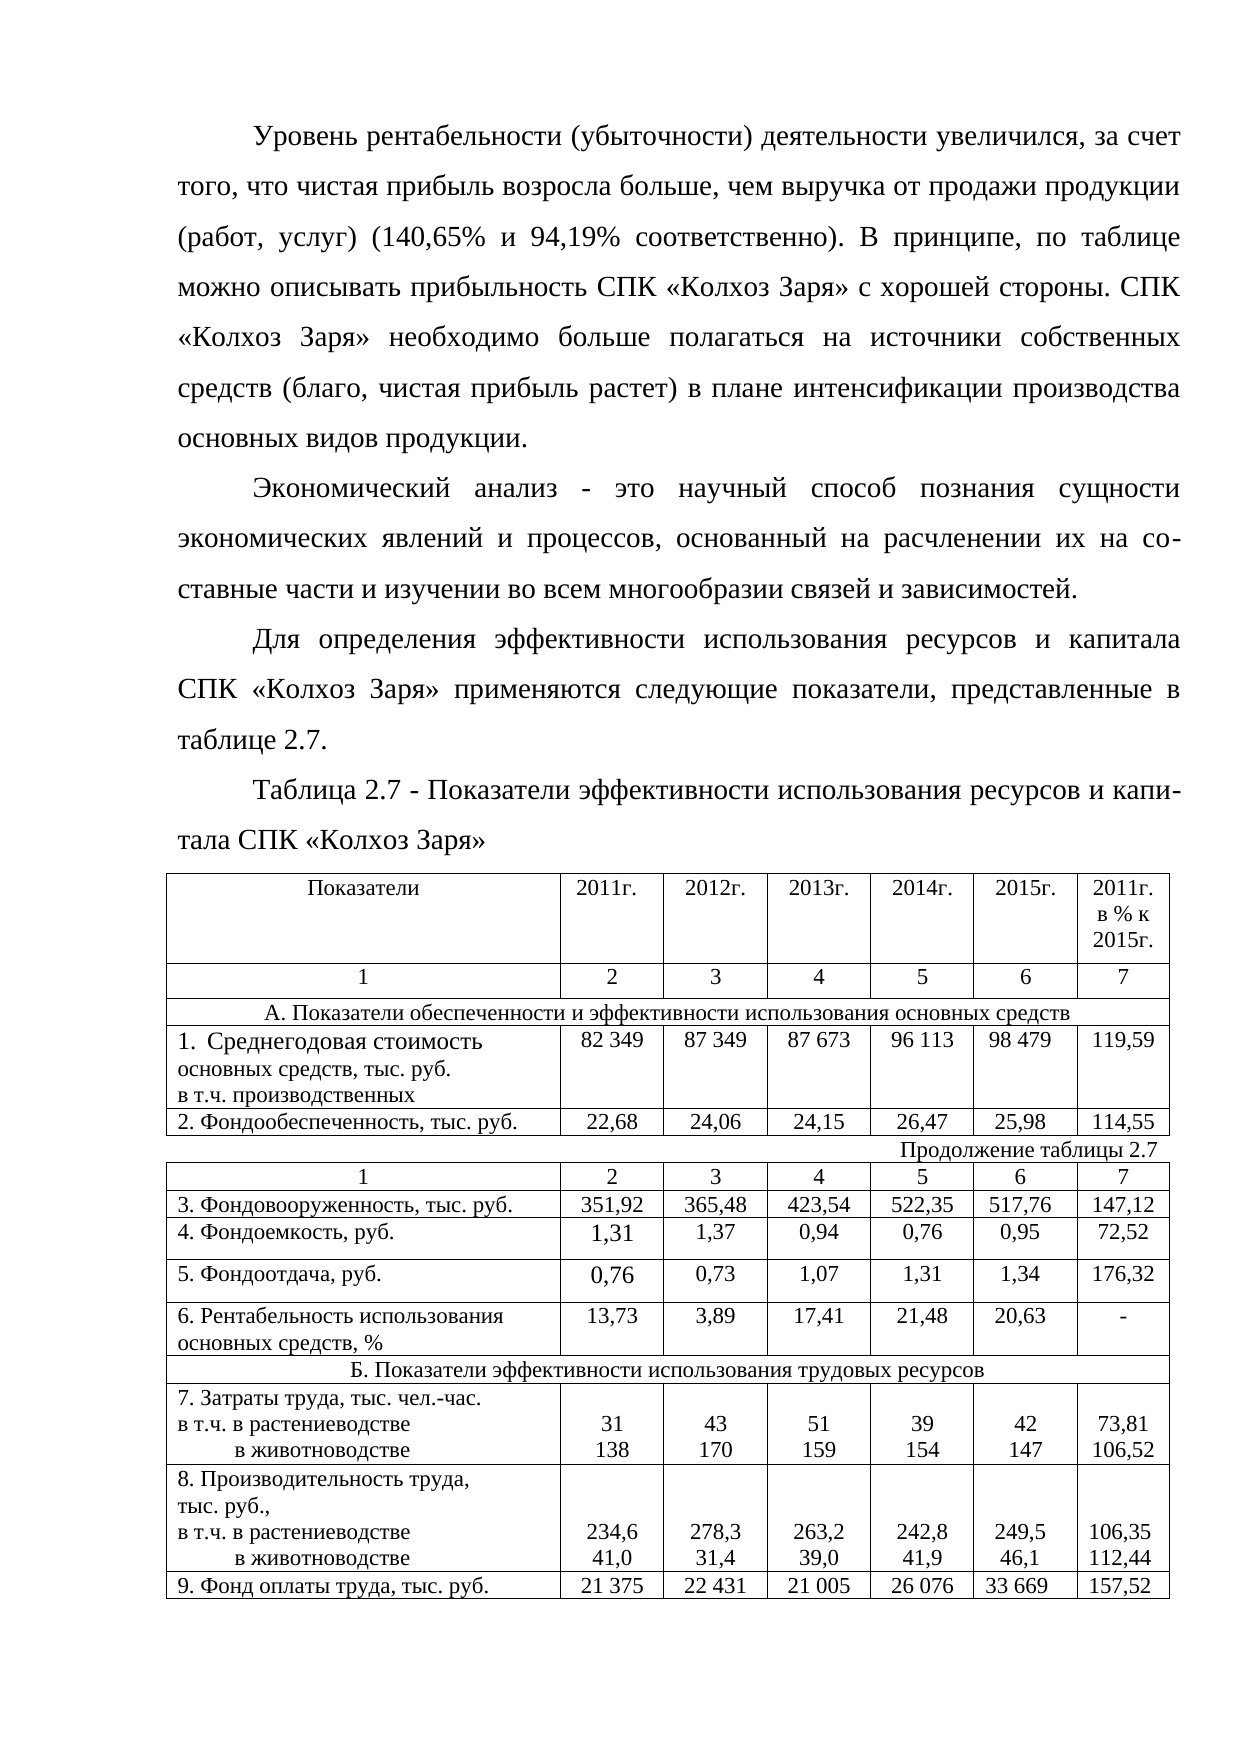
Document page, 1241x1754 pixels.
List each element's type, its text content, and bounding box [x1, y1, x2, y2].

table_header 2011г. [561, 874, 663, 962]
table_cell 17,41 [768, 1303, 870, 1355]
table_cell 1 [167, 964, 560, 997]
table_cell 22 431 [664, 1572, 767, 1598]
table_header 2015г. [974, 874, 1077, 962]
table_cell 0,95 [974, 1218, 1077, 1259]
table_cell 21,48 [871, 1303, 973, 1355]
table_cell 4 [768, 1163, 870, 1189]
table_cell 3. Фондовооруженность, тыс. руб. [167, 1191, 560, 1217]
text Таблица 2.7 - Показатели эффективности использования ресурсов и капитала СПК «Колхоз Заря» [177, 772, 1181, 856]
table_cell 263,2 39,0 [768, 1465, 870, 1571]
table_cell 234,6 41,0 [561, 1465, 663, 1571]
table_cell 2 [561, 1163, 663, 1189]
table_cell 7. Затраты труда, тыс. чел.-час. в т.ч. в растениеводстве в животноводстве [167, 1384, 560, 1464]
text Для определения эффективности использования ресурсов и капитала СПК «Колхоз Заря» применяются следующие показатели, представленные в таблице 2.7. [177, 621, 1181, 755]
table_cell 96 113 [871, 1026, 973, 1107]
text Экономический анализ - это научный способ познания сущности экономических явлений и процессов, основанный на расчленении их на составные части и изучении во всем многообразии связей и зависимостей. [177, 470, 1181, 604]
table_cell - [1078, 1303, 1169, 1355]
table_cell 351,92 [561, 1191, 663, 1217]
table_cell 22,68 [561, 1109, 663, 1135]
table_cell 5 [871, 1163, 973, 1189]
table_cell 2 [561, 964, 663, 997]
table_cell 1,34 [974, 1260, 1077, 1302]
table_cell 72,52 [1078, 1218, 1169, 1259]
table_cell 87 673 [768, 1026, 870, 1107]
table_header 2011г. в % к 2015г. [1078, 874, 1169, 962]
table_cell 39 154 [871, 1384, 973, 1464]
table_cell 0,76 [871, 1218, 973, 1259]
table_cell 3 [664, 1163, 767, 1189]
table_cell Среднегодовая стоимость основных средств, тыс. руб. в т.ч. производственных [167, 1026, 560, 1107]
table_cell 365,48 [664, 1191, 767, 1217]
table_cell 9. Фонд оплаты труда, тыс. руб. [167, 1572, 560, 1598]
table_cell 51 159 [768, 1384, 870, 1464]
table_cell 517,76 [974, 1191, 1077, 1217]
table_cell 0,94 [768, 1218, 870, 1259]
table_cell 24,06 [664, 1109, 767, 1135]
table_cell 82 349 [561, 1026, 663, 1107]
table_cell 73,81 106,52 [1078, 1384, 1169, 1464]
table_cell А. Показатели обеспеченности и эффективности использования основных средств [167, 999, 1169, 1025]
table_cell Продолжение таблицы 2.7 [166, 1136, 1169, 1162]
table_cell 1,07 [768, 1260, 870, 1302]
table_cell 242,8 41,9 [871, 1465, 973, 1571]
table_cell 4 [768, 964, 870, 997]
table_cell 278,3 31,4 [664, 1465, 767, 1571]
table_cell 114,55 [1078, 1109, 1169, 1135]
table_cell 21 375 [561, 1572, 663, 1598]
table_cell 13,73 [561, 1303, 663, 1355]
table_cell 4. Фондоемкость, руб. [167, 1218, 560, 1259]
table_cell 1,31 [561, 1218, 663, 1259]
table_header 2014г. [871, 874, 973, 962]
table_cell 1,31 [871, 1260, 973, 1302]
table_cell 26 076 [871, 1572, 973, 1598]
table_cell 1 [167, 1163, 560, 1189]
table_cell 522,35 [871, 1191, 973, 1217]
table_cell 26,47 [871, 1109, 973, 1135]
table_cell 8. Производительность труда, тыс. руб., в т.ч. в растениеводстве в животноводстве [167, 1465, 560, 1571]
table_cell 5. Фондоотдача, руб. [167, 1260, 560, 1302]
table_cell 25,98 [974, 1109, 1077, 1135]
table_cell 42 147 [974, 1384, 1077, 1464]
table_cell 21 005 [768, 1572, 870, 1598]
table_cell 249,5 46,1 [974, 1465, 1077, 1571]
table_cell 1,37 [664, 1218, 767, 1259]
table_cell 7 [1078, 1163, 1169, 1189]
table_header 2013г. [768, 874, 870, 962]
table_cell 5 [871, 964, 973, 997]
table_cell 176,32 [1078, 1260, 1169, 1302]
table_header 2012г. [664, 874, 767, 962]
table_cell 157,52 [1078, 1572, 1169, 1598]
table_cell 43 170 [664, 1384, 767, 1464]
text Уровень рентабельности (убыточности) деятельности увеличился, за счет того, что чистая прибыль возросла больше, чем выручка от продажи продукции (работ, услуг) (140,65% и 94,19% соответственно). В принципе, по таблице можно описывать прибыльность СПК «Колхоз Заря» с хорошей стороны. СПК «Колхоз Заря» необходимо больше полагаться на источники собственных средств (благо, чистая прибыль растет) в плане интенсификации производства основных видов продукции. [177, 118, 1181, 453]
table_cell 31 138 [561, 1384, 663, 1464]
table_cell 2. Фондообеспеченность, тыс. руб. [167, 1109, 560, 1135]
table_cell 20,63 [974, 1303, 1077, 1355]
table_cell 33 669 [974, 1572, 1077, 1598]
table_cell 0,73 [664, 1260, 767, 1302]
table_cell 106,35 112,44 [1078, 1465, 1169, 1571]
table_cell 6. Рентабельность использования основных средств, % [167, 1303, 560, 1355]
table_cell 87 349 [664, 1026, 767, 1107]
table_cell Б. Показатели эффективности использования трудовых ресурсов [167, 1356, 1169, 1383]
table_cell 6 [974, 1163, 1077, 1189]
table_cell 423,54 [768, 1191, 870, 1217]
table_cell 3 [664, 964, 767, 997]
table_cell 119,59 [1078, 1026, 1169, 1107]
table_cell 98 479 [974, 1026, 1077, 1107]
table_cell 3,89 [664, 1303, 767, 1355]
table_cell 6 [974, 964, 1077, 997]
table_cell 147,12 [1078, 1191, 1169, 1217]
table_header Показатели [167, 874, 560, 962]
table_cell 7 [1078, 964, 1169, 997]
table_cell 24,15 [768, 1109, 870, 1135]
table_cell 0,76 [561, 1260, 663, 1302]
